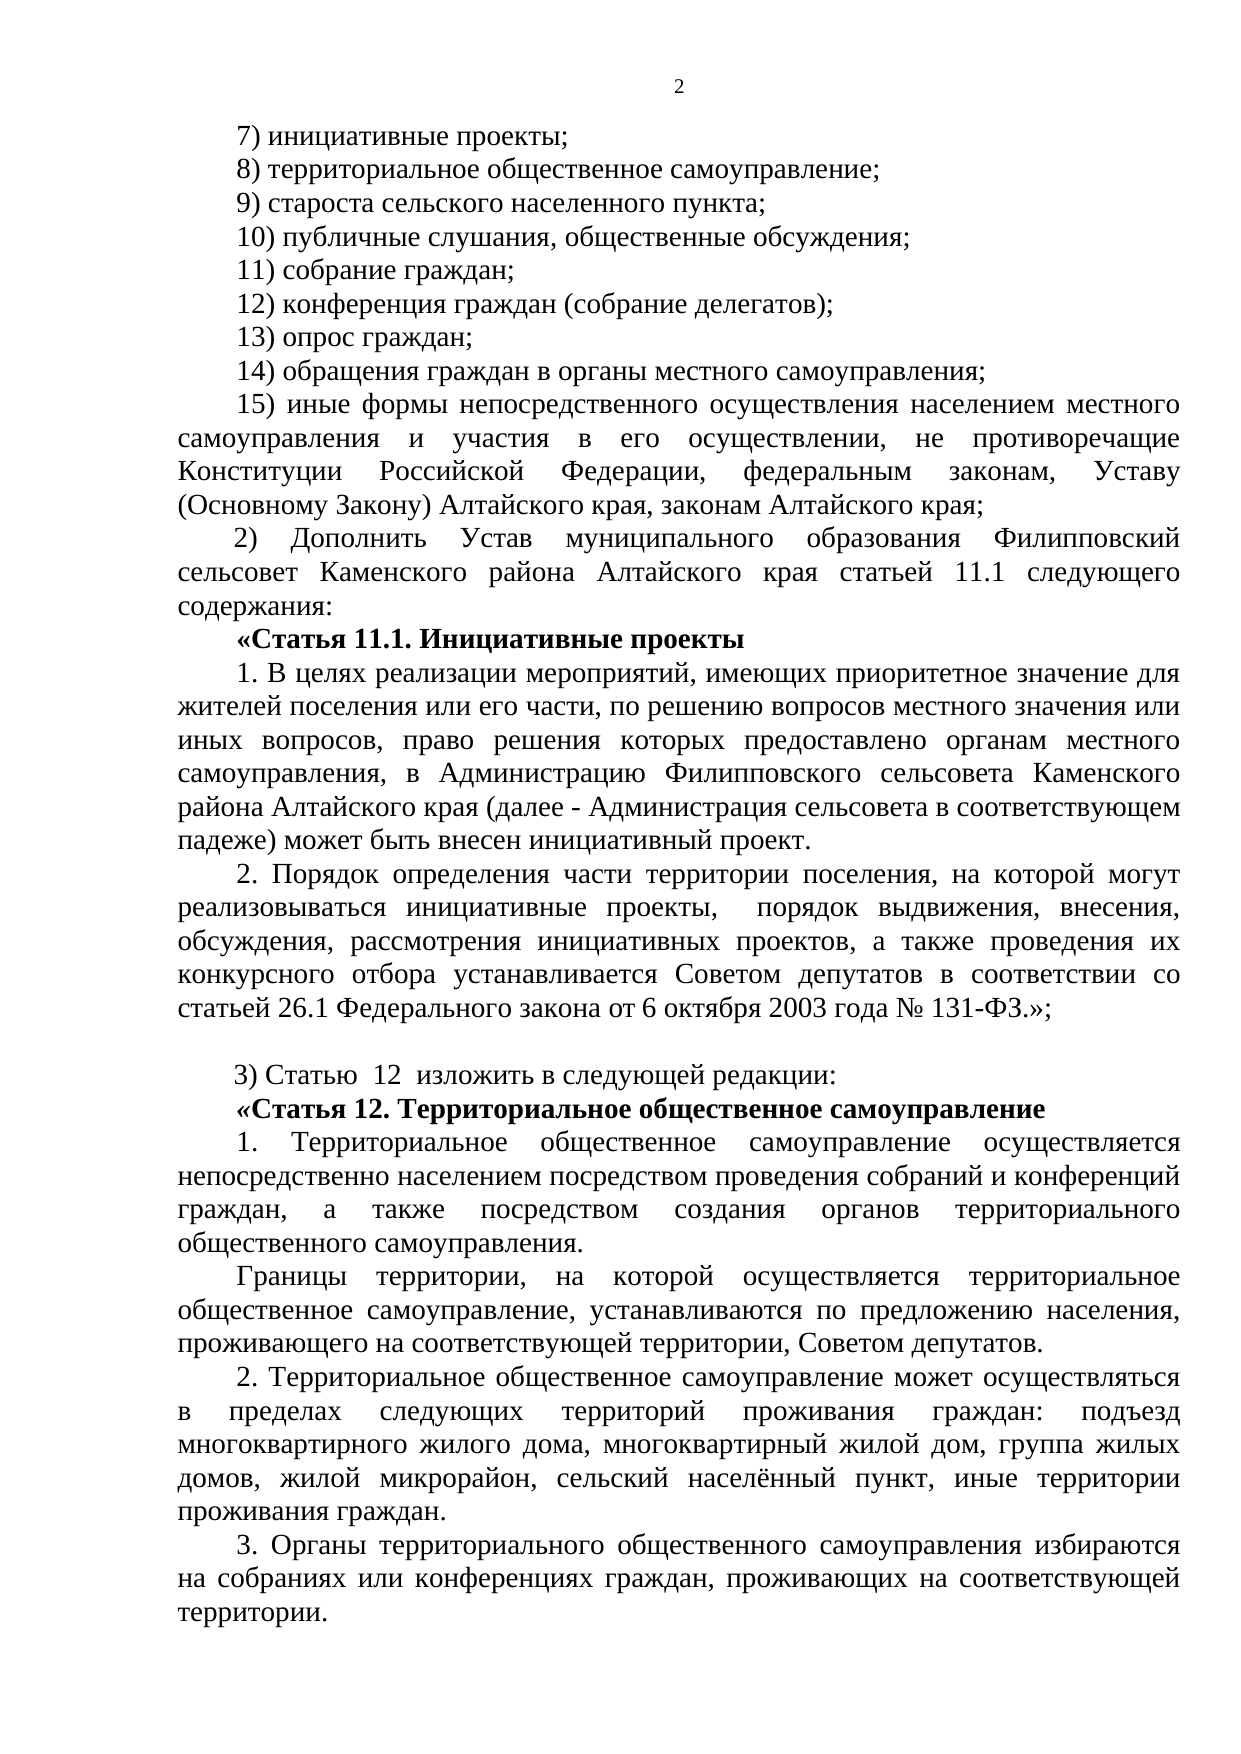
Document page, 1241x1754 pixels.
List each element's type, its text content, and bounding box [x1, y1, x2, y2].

text 8) территориальное общественное самоуправление; [177, 152, 1181, 185]
text 2. Порядок определения части территории поселения, на которой могут реализовываться инициативные проекты, порядок выдвижения, внесения, обсуждения, рассмотрения инициативных проектов, а также проведения их конкурсного отбора устанавливается Советом депутатов в соответствии со статьей 26.1 Федерального закона от 6 октября 2003 года № 131-ФЗ.»; [177, 856, 1181, 1024]
text «Статья 12. Территориальное общественное самоуправление [177, 1091, 1181, 1124]
text 1. В целях реализации мероприятий, имеющих приоритетное значение для жителей поселения или его части, по решению вопросов местного значения или иных вопросов, право решения которых предоставлено органам местного самоуправления, в Администрацию Филипповского сельсовета Каменского района Алтайского края (далее - Администрация сельсовета в соответствующем падеже) может быть внесен инициативный проект. [177, 655, 1181, 856]
text 2) Дополнить Устав муниципального образования Филипповский сельсовет Каменского района Алтайского края статьей 11.1 следующего содержания: [177, 521, 1181, 621]
text 10) публичные слушания, общественные обсуждения; [177, 219, 1181, 252]
text 15) иные формы непосредственного осуществления населением местного самоуправления и участия в его осуществлении, не противоречащие Конституции Российской Федерации, федеральным законам, Уставу (Основному Закону) Алтайского края, законам Алтайского края; [177, 386, 1181, 521]
text 1. Территориальное общественное самоуправление осуществляется непосредственно населением посредством проведения собраний и конференций граждан, а также посредством создания органов территориального общественного самоуправления. [177, 1124, 1181, 1258]
text 11) собрание граждан; [177, 252, 1181, 286]
text Границы территории, на которой осуществляется территориальное общественное самоуправление, устанавливаются по предложению населения, проживающего на соответствующей территории, Советом депутатов. [177, 1258, 1181, 1359]
text «Статья 11.1. Инициативные проекты [177, 621, 1181, 655]
text 7) инициативные проекты; [177, 118, 1181, 152]
text 3. Органы территориального общественного самоуправления избираются на собраниях или конференциях граждан, проживающих на соответствующей территории. [177, 1527, 1181, 1627]
text 12) конференция граждан (собрание делегатов); [177, 286, 1181, 319]
text 14) обращения граждан в органы местного самоуправления; [177, 353, 1181, 386]
text 2. Территориальное общественное самоуправление может осуществляться в пределах следующих территорий проживания граждан: подъезд многоквартирного жилого дома, многоквартирный жилой дом, группа жилых домов, жилой микрорайон, сельский населённый пункт, иные территории проживания граждан. [177, 1359, 1181, 1527]
text 3) Статью 12 изложить в следующей редакции: [177, 1057, 1181, 1091]
text 9) староста сельского населенного пункта; [177, 185, 1181, 219]
text 13) опрос граждан; [177, 319, 1181, 353]
